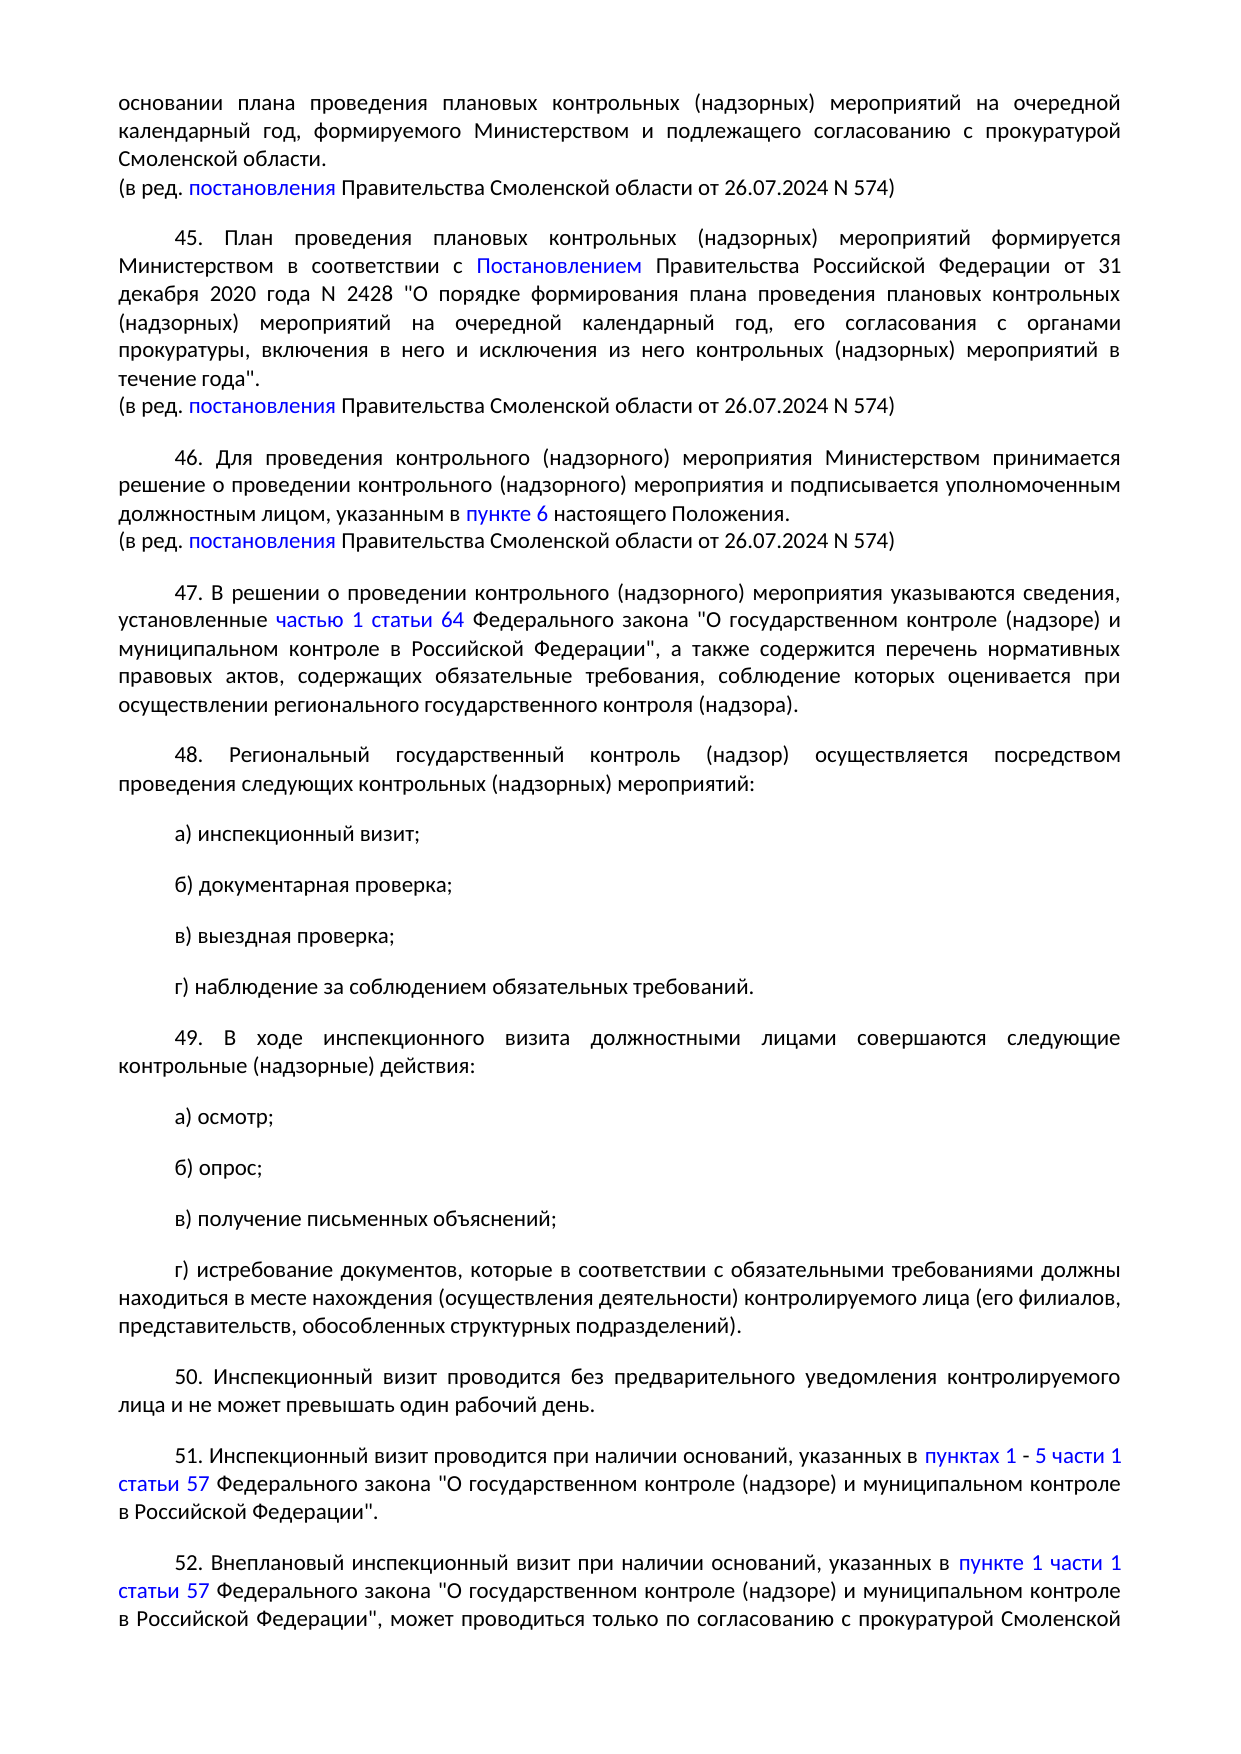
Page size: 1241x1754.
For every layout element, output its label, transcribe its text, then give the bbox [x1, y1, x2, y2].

text 50. Инспекционный визит проводится без предварительного уведомления контролируемого лица и не может превышать один рабочий день. [118, 1362, 1122, 1418]
text г) наблюдение за соблюдением обязательных требований. [118, 972, 1122, 1000]
text (в ред. постановления Правительства Смоленской области от 26.07.2024 N 574) [118, 173, 1122, 201]
text г) истребование документов, которые в соответствии с обязательными требованиями должны находиться в месте нахождения (осуществления деятельности) контролируемого лица (его филиалов, представительств, обособленных структурных подразделений). [118, 1255, 1122, 1339]
text б) документарная проверка; [118, 871, 1122, 898]
text 45. План проведения плановых контрольных (надзорных) мероприятий формируется Министерством в соответствии с Постановлением Правительства Российской Федерации от 31 декабря 2020 года N 2428 "О порядке формирования плана проведения плановых контрольных (надзорных) мероприятий на очередной календарный год, его согласования с органами прокуратуры, включения в него и исключения из него контрольных (надзорных) мероприятий в течение года". [118, 223, 1122, 392]
text б) опрос; [118, 1153, 1122, 1181]
text 46. Для проведения контрольного (надзорного) мероприятия Министерством принимается решение о проведении контрольного (надзорного) мероприятия и подписывается уполномоченным должностным лицом, указанным в пункте 6 настоящего Положения. [118, 443, 1122, 527]
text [118, 88, 1122, 173]
text а) инспекционный визит; [118, 819, 1122, 848]
text 48. Региональный государственный контроль (надзор) осуществляется посредством проведения следующих контрольных (надзорных) мероприятий: [118, 741, 1122, 797]
text 49. В ходе инспекционного визита должностными лицами совершаются следующие контрольные (надзорные) действия: [118, 1023, 1122, 1079]
text 47. В решении о проведении контрольного (надзорного) мероприятия указываются сведения, установленные частью 1 статьи 64 Федерального закона "О государственном контроле (надзоре) и муниципальном контроле в Российской Федерации", а также содержится перечень нормативных правовых актов, содержащих обязательные требования, соблюдение которых оценивается при осуществлении регионального государственного контроля (надзора). [118, 578, 1122, 718]
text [118, 1548, 1122, 1632]
text а) осмотр; [118, 1102, 1122, 1130]
text в) выездная проверка; [118, 921, 1122, 949]
text 51. Инспекционный визит проводится при наличии оснований, указанных в пунктах 1 - 5 части 1 статьи 57 Федерального закона "О государственном контроле (надзоре) и муниципальном контроле в Российской Федерации". [118, 1441, 1122, 1525]
text в) получение письменных объяснений; [118, 1204, 1122, 1232]
text (в ред. постановления Правительства Смоленской области от 26.07.2024 N 574) [118, 527, 1122, 555]
text (в ред. постановления Правительства Смоленской области от 26.07.2024 N 574) [118, 392, 1122, 420]
